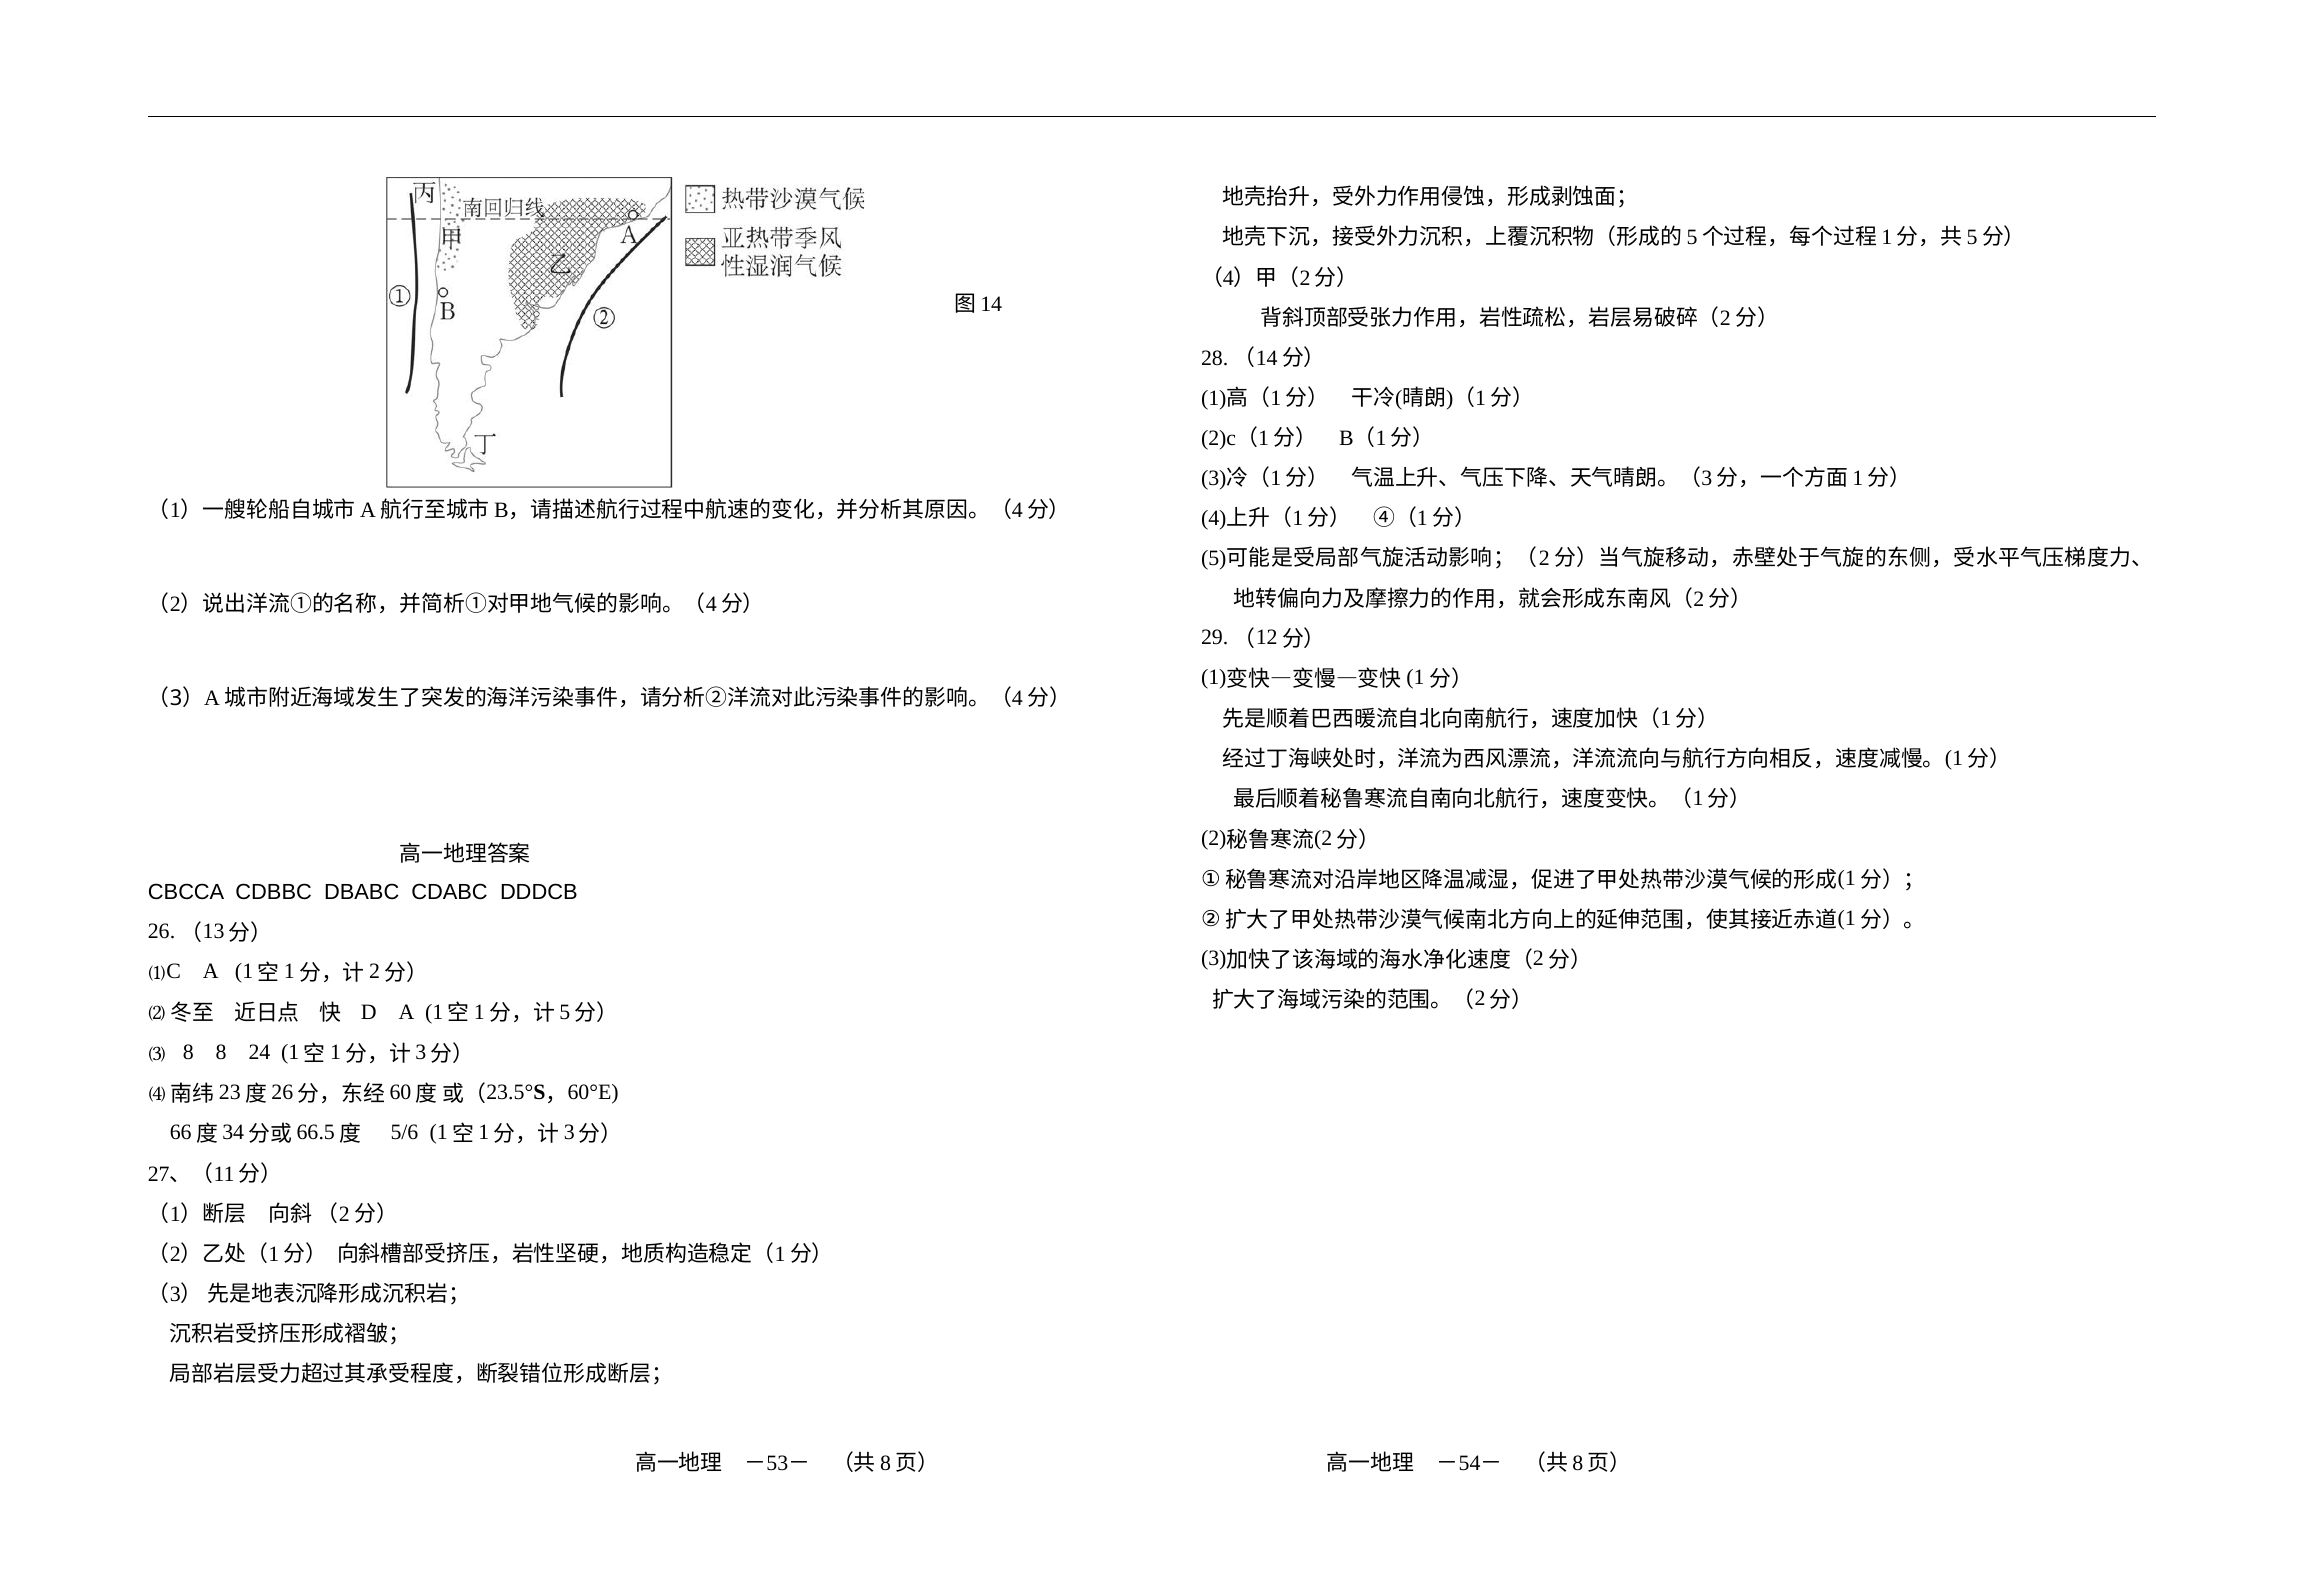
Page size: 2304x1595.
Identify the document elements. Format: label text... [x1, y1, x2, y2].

text (1)高（1分） 干冷(晴朗)（1分） [1201, 378, 2156, 413]
text （1）断层 向斜 （2分） [148, 1194, 1102, 1229]
text (2)c（1分） B（1分） [1201, 418, 2156, 453]
text （4）甲（2分） [1201, 258, 2156, 293]
text ⑵冬至 近日点 快 D A (1空1分，计5分） [148, 993, 1102, 1029]
text 扩大了海域污染的范围。（2分） [1201, 980, 2156, 1016]
text ①秘鲁寒流对沿岸地区降温减湿，促进了甲处热带沙漠气候的形成(1分）； [1201, 860, 2156, 895]
text （2）说出洋流①的名称，并简析①对甲地气候的影响。（4分） [148, 586, 1102, 617]
text 地壳抬升，受外力作用侵蚀，形成剥蚀面； [1212, 177, 2156, 213]
text 经过丁海峡处时，洋流为西风漂流，洋流流向与航行方向相反，速度减慢。(1分） [1201, 739, 2156, 775]
text 26. （13分） [148, 913, 1102, 949]
text 28. （14分） [1201, 338, 2156, 373]
text CBCCA CDBBC DBABC CDABC DDDCB [148, 874, 1102, 909]
text 地壳下沉，接受外力沉积，上覆沉积物（形成的5个过程，每个过程1分，共5分） [1212, 217, 2156, 253]
text ⑶ 8 8 24 (1空1分，计3分） [148, 1034, 1102, 1069]
text (2)秘鲁寒流(2分） [1201, 820, 2156, 855]
text 沉积岩受挤压形成褶皱； [159, 1314, 1102, 1350]
text (3)冷（1分） 气温上升、气压下降、天气晴朗。（3分，一个方面1分） [1201, 458, 2156, 493]
text ⑴C A (1空1分，计2分） [148, 953, 1102, 989]
text (1)变快—变慢—变快 (1分） [1201, 659, 2156, 695]
text （3） 先是地表沉降形成沉积岩； [148, 1274, 1102, 1310]
text （1）一艘轮船自城市A航行至城市B，请描述航行过程中航速的变化，并分析其原因。（4分） [148, 492, 1102, 523]
text （3）A城市附近海域发生了突发的海洋污染事件，请分析②洋流对此污染事件的影响。（4分） [148, 680, 1102, 712]
text ②扩大了甲处热带沙漠气候南北方向上的延伸范围，使其接近赤道(1分）。 [1201, 900, 2156, 935]
picture [386, 177, 865, 488]
text 先是顺着巴西暖流自北向南航行，速度加快（1分） [1201, 699, 2156, 735]
text 高一地理答案 [181, 834, 1102, 869]
text 29. （12分） [1201, 619, 2156, 654]
text 27、（11分） [148, 1154, 1102, 1189]
text 最后顺着秘鲁寒流自南向北航行，速度变快。（1分） [1216, 779, 2156, 815]
text 背斜顶部受张力作用，岩性疏松，岩层易破碎（2分） [1216, 298, 2156, 333]
text 局部岩层受力超过其承受程度，断裂错位形成断层； [159, 1354, 1102, 1390]
text (5)可能是受局部气旋活动影响；（2分）当气旋移动，赤壁处于气旋的东侧，受水平气压梯度力、地转偏向力及摩擦力的作用，就会形成东南风（2分） [1201, 538, 2156, 614]
text （2）乙处（1分） 向斜槽部受挤压，岩性坚硬，地质构造稳定（1分） [148, 1234, 1102, 1269]
text ⑷南纬23度26分，东经60度 或（23.5°S，60°E) [148, 1074, 1102, 1109]
text (3)加快了该海域的海水净化速度（2分） [1201, 940, 2156, 975]
text 66度34分或66.5度 5/6 (1空1分，计3分） [148, 1114, 1102, 1149]
text (4)上升（1分） ④（1分） [1201, 498, 2156, 534]
